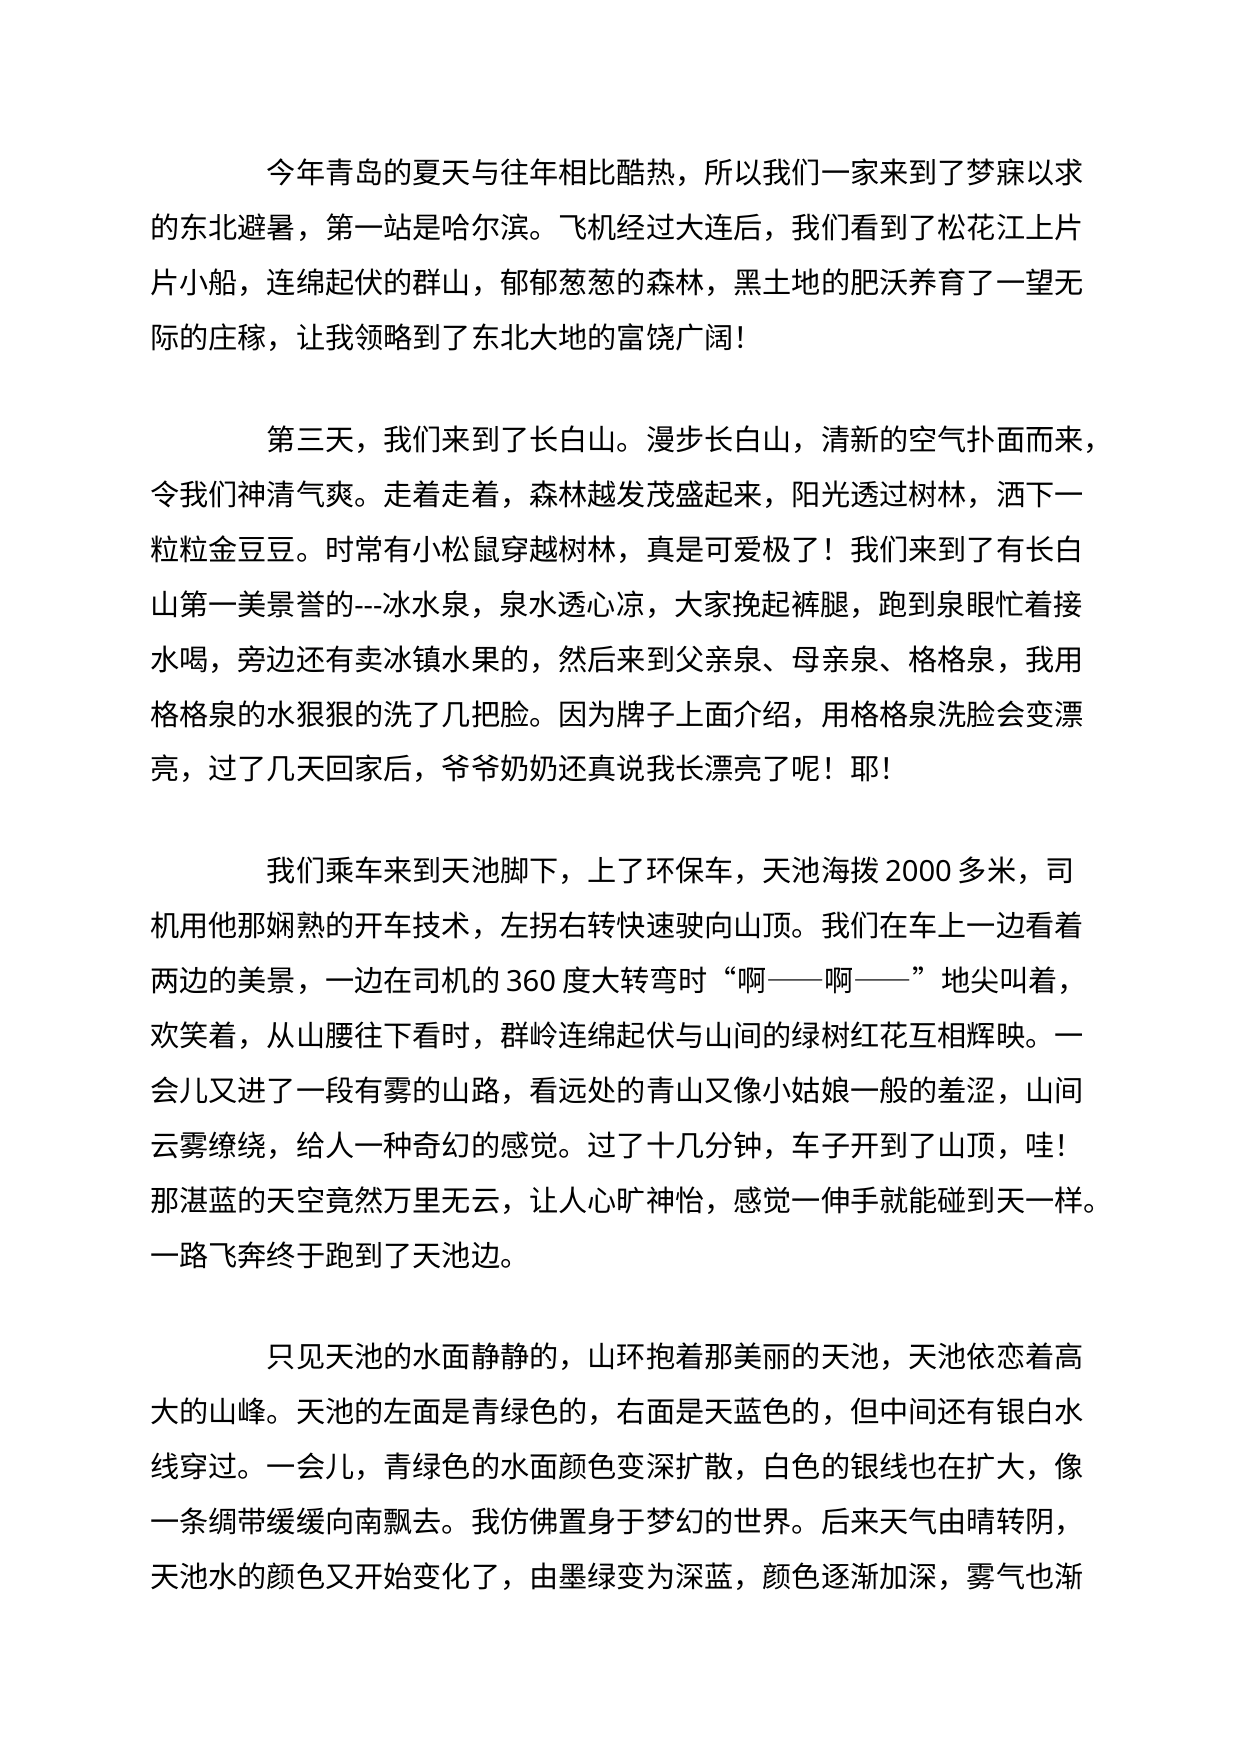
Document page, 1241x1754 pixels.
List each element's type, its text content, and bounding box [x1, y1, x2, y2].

text 我们乘车来到天池脚下，上了环保车，天池海拨2000多米，司机用他那娴熟的开车技术，左拐右转快速驶向山顶。我们在车上一边看着两边的美景，一边在司机的360度大转弯时“啊——啊——”地尖叫着，欢笑着，从山腰往下看时，群岭连绵起伏与山间的绿树红花互相辉映。一会儿又进了一段有雾的山路，看远处的青山又像小姑娘一般的羞涩，山间云雾缭绕，给人一种奇幻的感觉。过了十几分钟，车子开到了山顶，哇！那湛蓝的天空竟然万里无云，让人心旷神怡，感觉一伸手就能碰到天一样。一路飞奔终于跑到了天池边。 [150, 848, 1090, 1274]
text 今年青岛的夏天与往年相比酷热，所以我们一家来到了梦寐以求的东北避暑，第一站是哈尔滨。飞机经过大连后，我们看到了松花江上片片小船，连绵起伏的群山，郁郁葱葱的森林，黑土地的肥沃养育了一望无际的庄稼，让我领略到了东北大地的富饶广阔！ [150, 150, 1090, 357]
text 第三天，我们来到了长白山。漫步长白山，清新的空气扑面而来，令我们神清气爽。走着走着，森林越发茂盛起来，阳光透过树林，洒下一粒粒金豆豆。时常有小松鼠穿越树林，真是可爱极了！我们来到了有长白山第一美景誉的---冰水泉，泉水透心凉，大家挽起裤腿，跑到泉眼忙着接水喝，旁边还有卖冰镇水果的，然后来到父亲泉、母亲泉、格格泉，我用格格泉的水狠狠的洗了几把脸。因为牌子上面介绍，用格格泉洗脸会变漂亮，过了几天回家后，爷爷奶奶还真说我长漂亮了呢！耶！ [150, 416, 1090, 788]
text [150, 1334, 1090, 1596]
